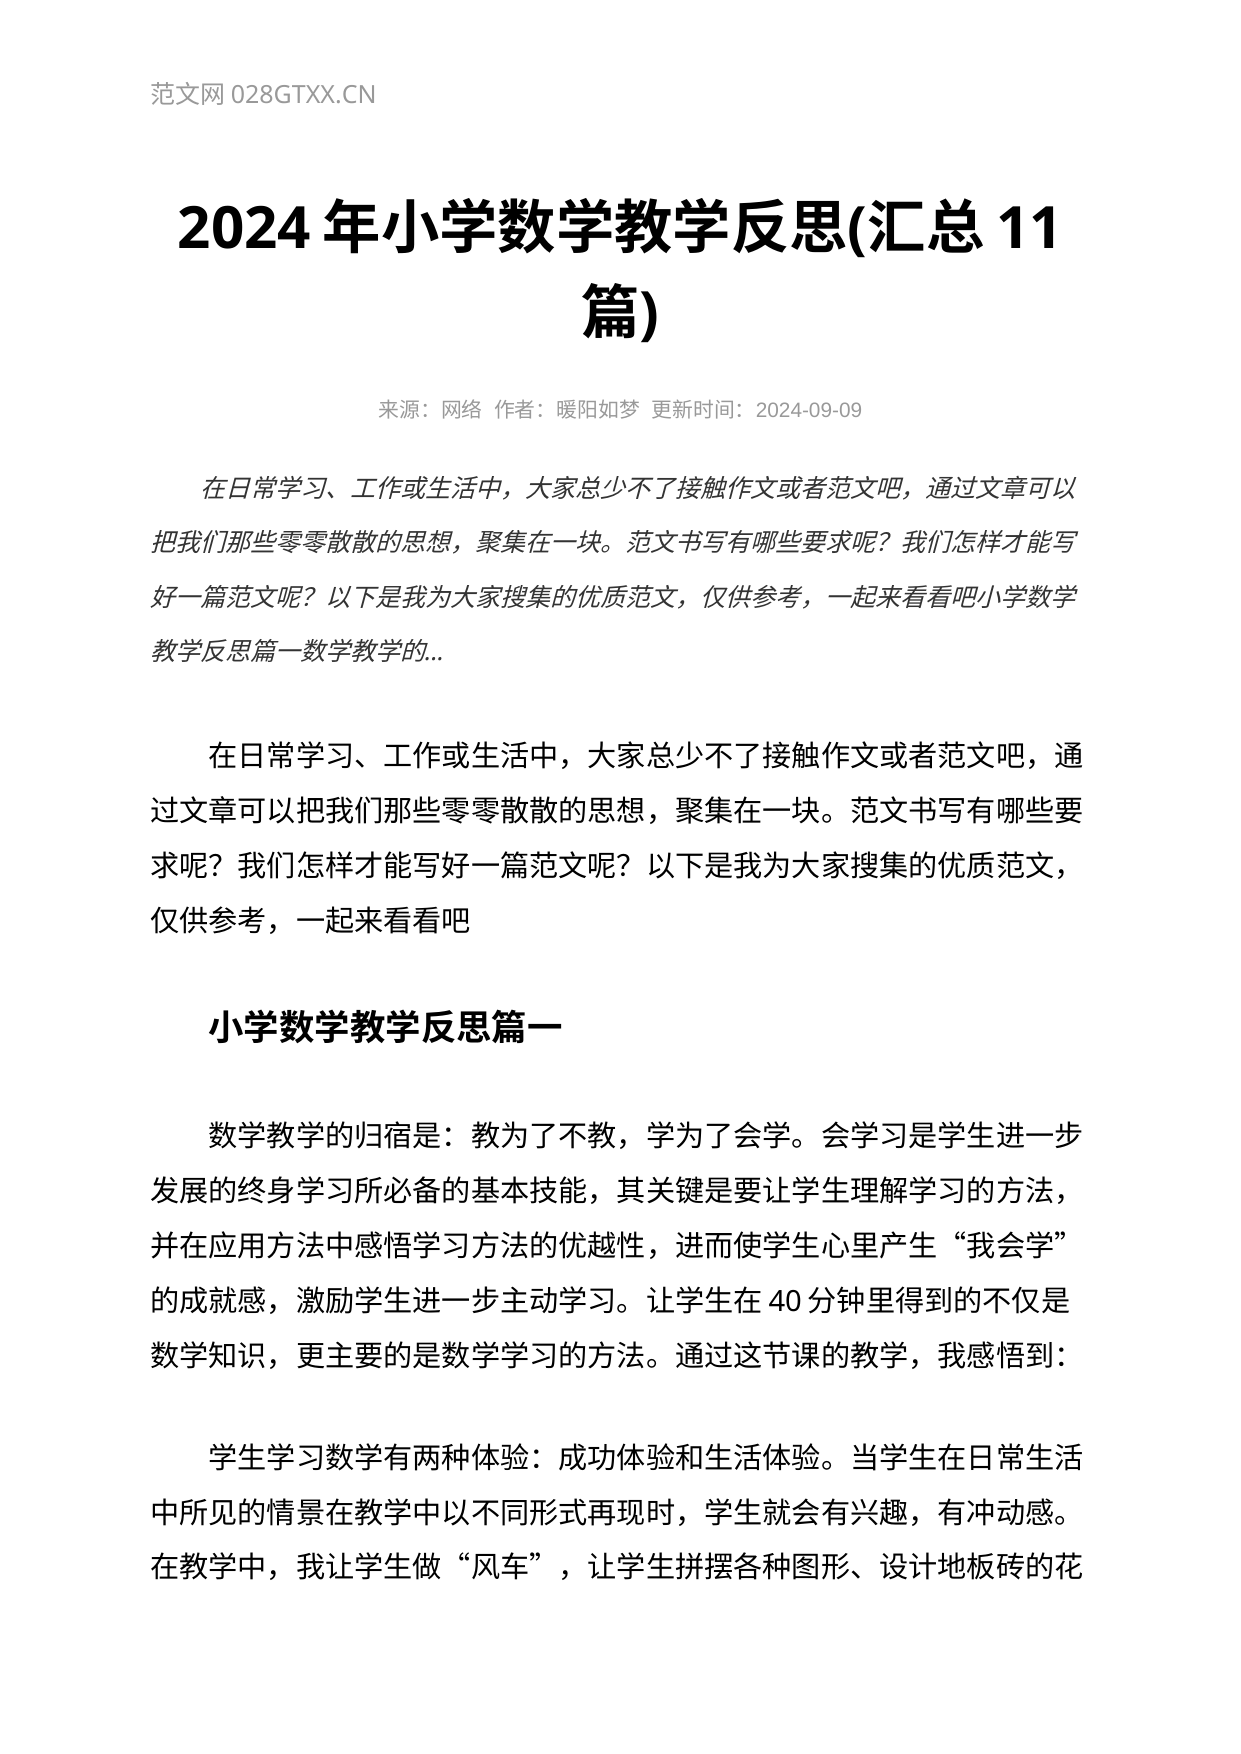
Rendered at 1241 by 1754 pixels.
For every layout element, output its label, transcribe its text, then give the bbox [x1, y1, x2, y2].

text 在日常学习、工作或生活中，大家总少不了接触作文或者范文吧，通过文章可以把我们那些零零散散的思想，聚集在一块。范文书写有哪些要求呢？我们怎样才能写好一篇范文呢？以下是我为大家搜集的优质范文，仅供参考，一起来看看吧小学数学教学反思篇一数学教学的... [150, 468, 1090, 668]
text 来源：网络 作者：暖阳如梦 更新时间：2024-09-09 [150, 398, 1090, 422]
subtitle 2024年小学数学教学反思(汇总11篇) [150, 181, 1090, 351]
text 小学数学教学反思篇一 [150, 999, 1090, 1051]
text 数学教学的归宿是：教为了不教，学为了会学。会学习是学生进一步发展的终身学习所必备的基本技能，其关键是要让学生理解学习的方法，并在应用方法中感悟学习方法的优越性，进而使学生心里产生“我会学”的成就感，激励学生进一步主动学习。让学生在40分钟里得到的不仅是数学知识，更主要的是数学学习的方法。通过这节课的教学，我感悟到： [150, 1113, 1090, 1375]
text 在日常学习、工作或生活中，大家总少不了接触作文或者范文吧，通过文章可以把我们那些零零散散的思想，聚集在一块。范文书写有哪些要求呢？我们怎样才能写好一篇范文呢？以下是我为大家搜集的优质范文，仅供参考，一起来看看吧 [150, 733, 1090, 940]
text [150, 1434, 1090, 1586]
